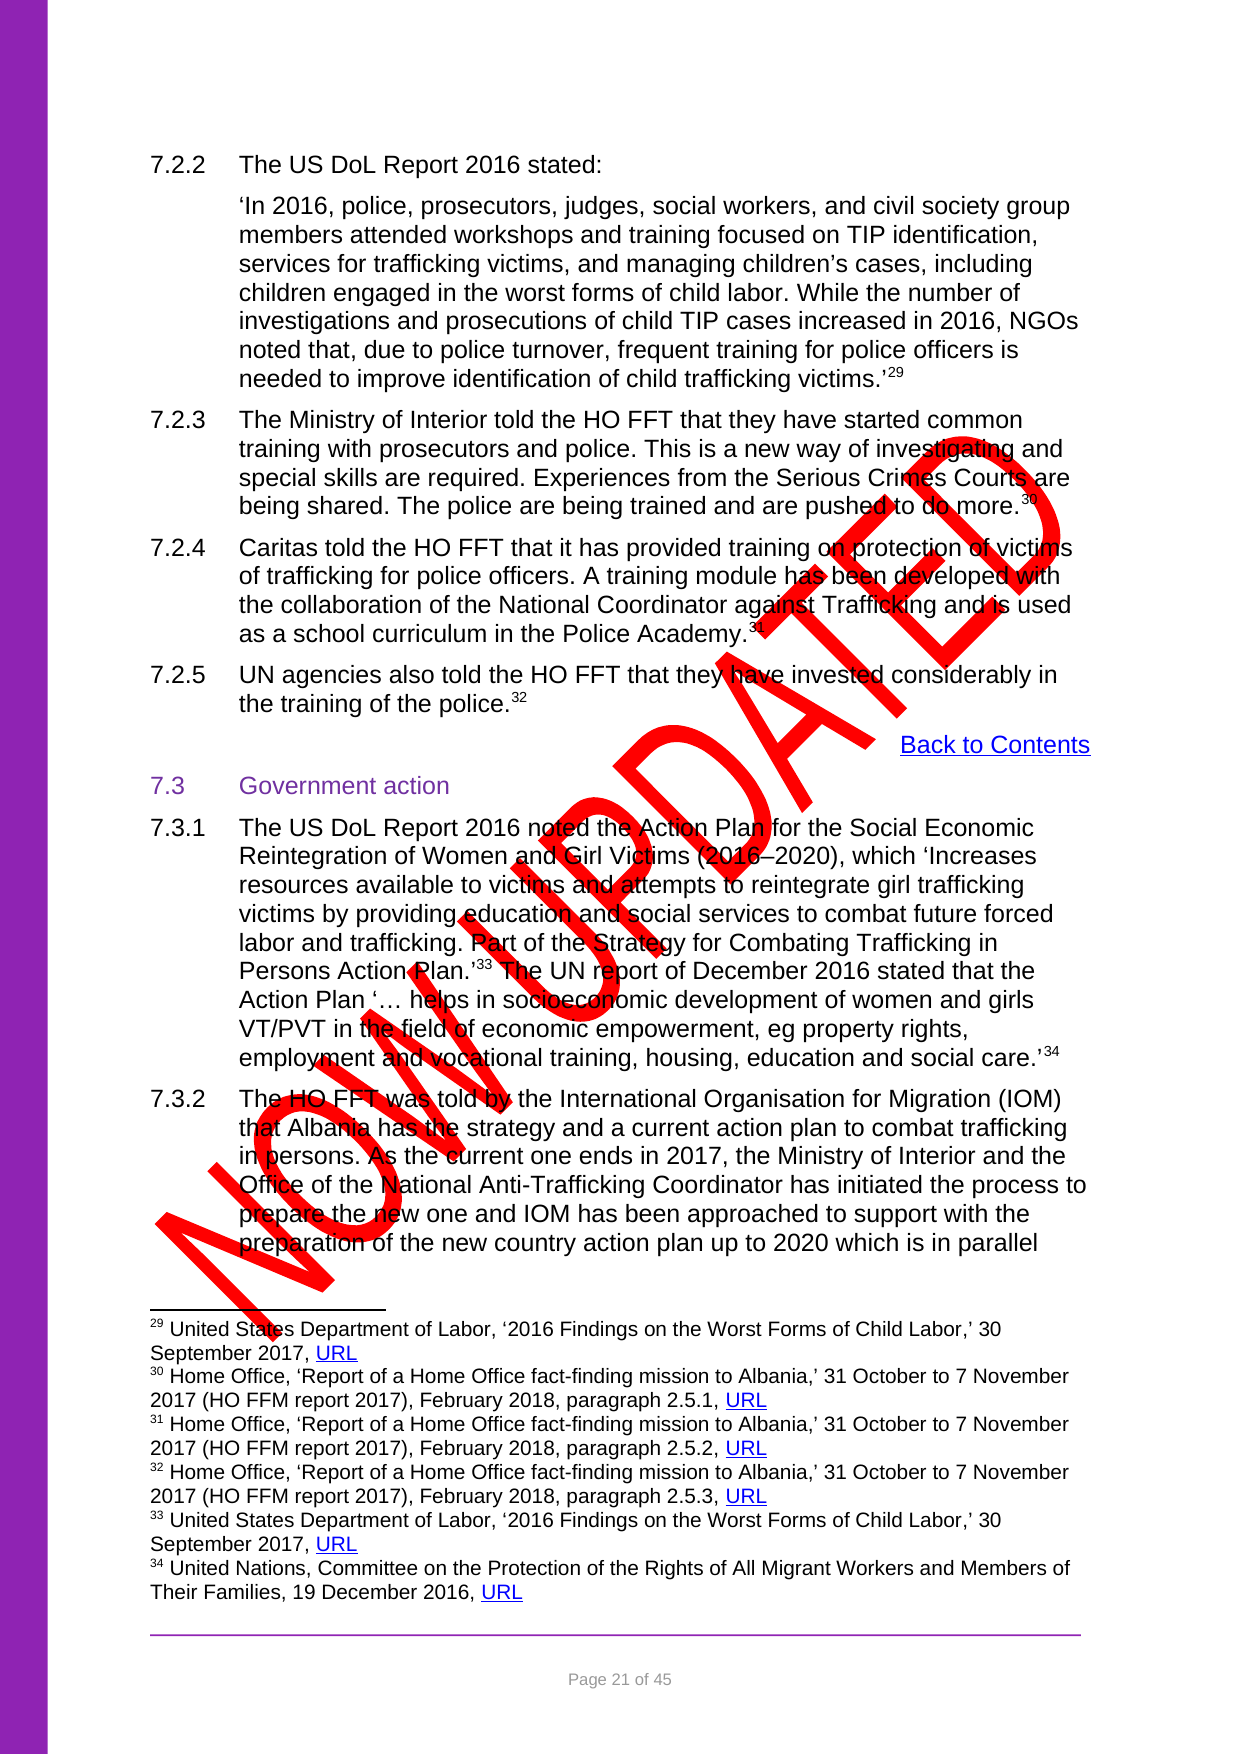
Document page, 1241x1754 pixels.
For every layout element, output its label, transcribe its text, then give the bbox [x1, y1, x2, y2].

subtitle Government action [150, 771, 1090, 800]
list UN agencies also told the HO FFT that they have invested considerably in the training of the police. [150, 660, 1090, 717]
text Back to Contents [150, 730, 1090, 759]
list ‘In 2016, police, prosecutors, judges, social workers, and civil society group members attended workshops and training focused on TIP identification, services for trafficking victims, and managing children’s cases, including children engaged in the worst forms of child labor. While the number of investigations and prosecutions of child TIP cases increased in 2016, NGOs noted that, due to police turnover, frequent training for police officers is needed to improve identification of child trafficking victims.’ [239, 191, 1090, 392]
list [150, 1084, 1090, 1256]
list Caritas told the HO FFT that it has provided training on protection of victims of trafficking for police officers. A training module has been developed with the collaboration of the National Coordinator against Trafficking and is used as a school curriculum in the Police Academy. [150, 532, 1090, 647]
list The US DoL Report 2016 stated: [150, 150, 1090, 179]
list The US DoL Report 2016 noted the Action Plan for the Social Economic Reintegration of Women and Girl Victims (2016–2020), which ‘Increases resources available to victims and attempts to reintegrate girl trafficking victims by providing education and social services to combat future forced labor and trafficking. Part of the Strategy for Combating Trafficking in Persons Action Plan.’ The UN report of December 2016 stated that the Action Plan ‘… helps in socioeconomic development of women and girls VT/PVT in the field of economic empowerment, eg property rights, employment and vocational training, housing, education and social care.’ [150, 812, 1090, 1071]
list The Ministry of Interior told the HO FFT that they have started common training with prosecutors and police. This is a new way of investigating and special skills are required. Experiences from the Serious Crimes Courts are being shared. The police are being trained and are pushed to do more. [150, 405, 1090, 520]
